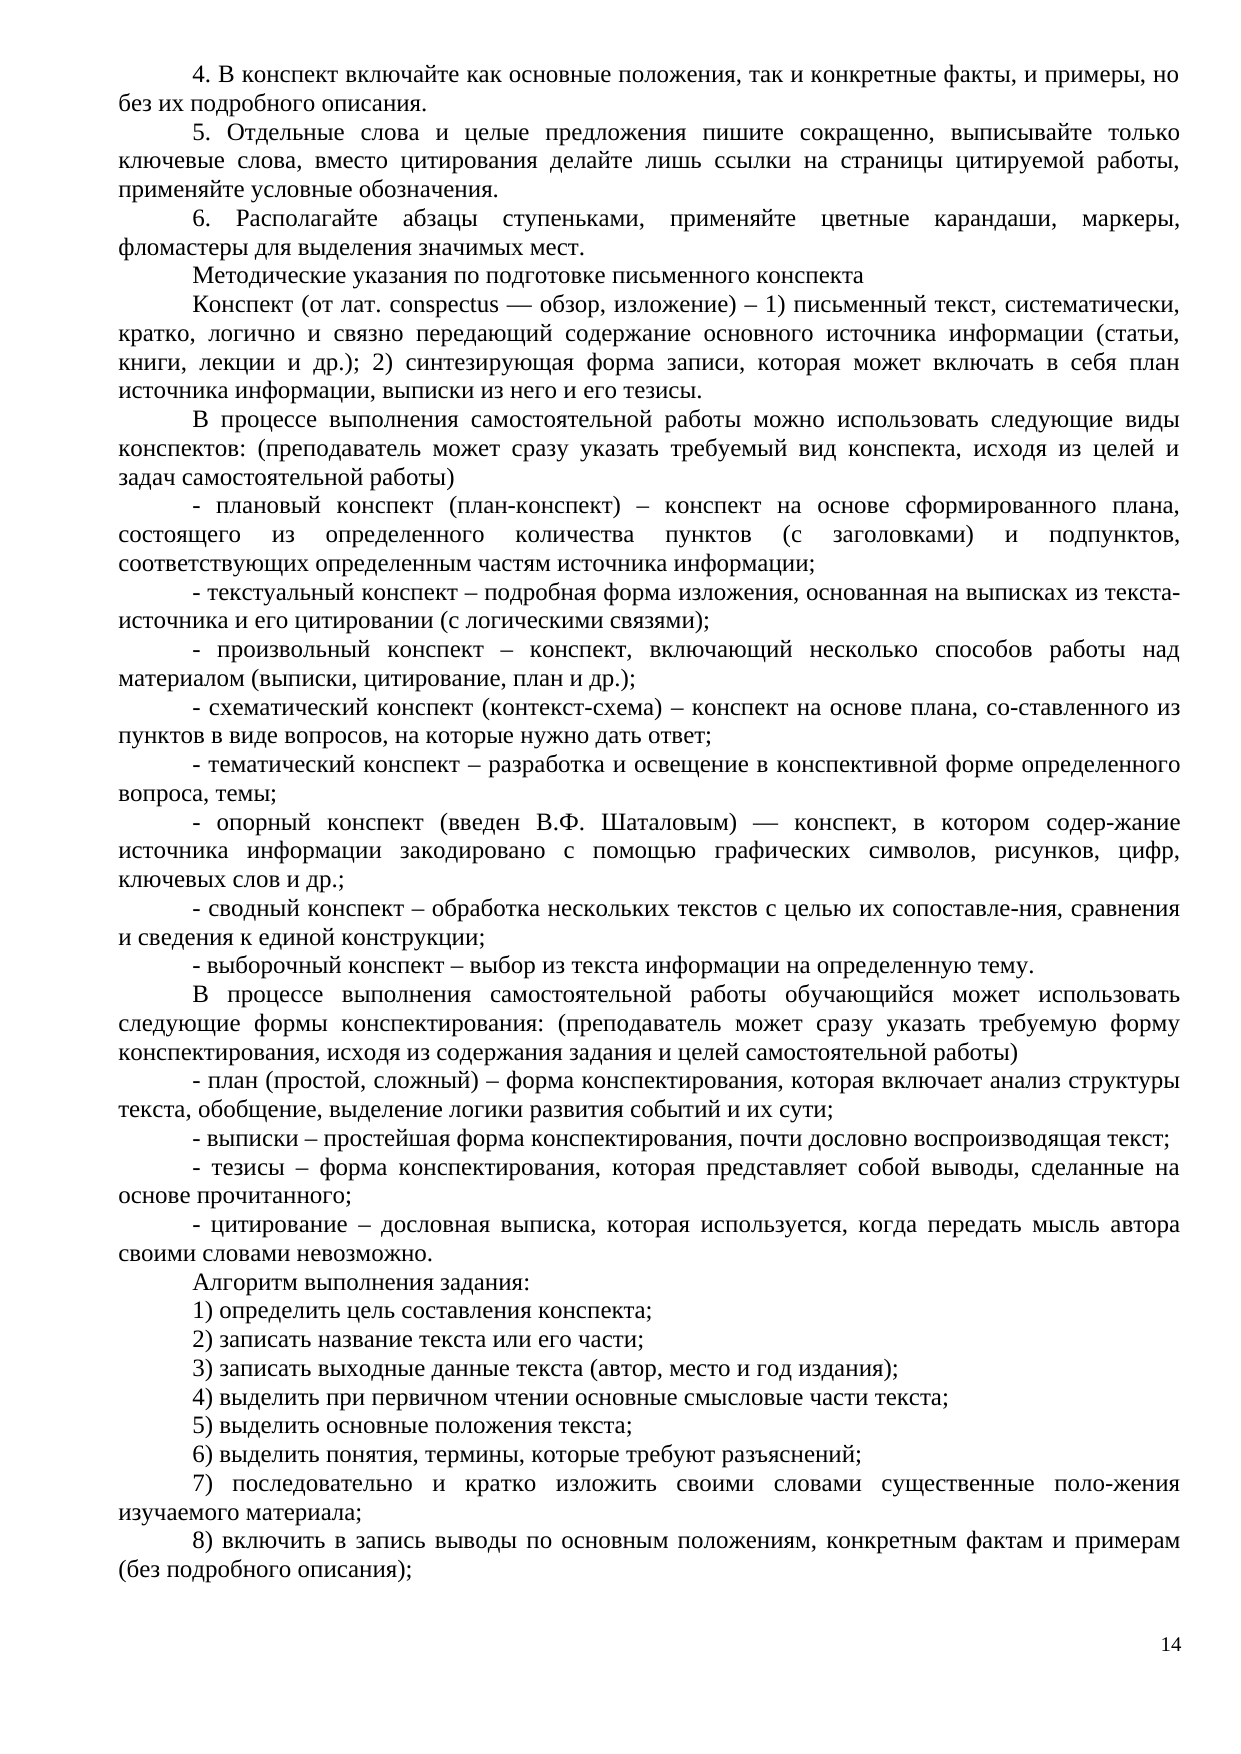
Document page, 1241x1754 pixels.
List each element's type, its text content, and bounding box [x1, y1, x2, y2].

text 4. В конспект включайте как основные положения, так и конкретные факты, и примеры, но без их подробного описания. [118, 59, 1181, 117]
text - текстуальный конспект – подробная форма изложения, основанная на выписках из текста-источника и его цитировании (с логическими связями); [118, 577, 1181, 634]
text - схематический конспект (контекст-схема) – конспект на основе плана, со-ставленного из пунктов в виде вопросов, на которые нужно дать ответ; [118, 692, 1181, 749]
text 4) выделить при первичном чтении основные смысловые части текста; [118, 1382, 1181, 1410]
text 6. Располагайте абзацы ступеньками, применяйте цветные карандаши, маркеры, фломастеры для выделения значимых мест. [118, 203, 1181, 260]
text 1) определить цель составления конспекта; [118, 1295, 1181, 1324]
text - выписки – простейшая форма конспектирования, почти дословно воспроизводящая текст; [118, 1123, 1181, 1152]
text 5) выделить основные положения текста; [118, 1410, 1181, 1439]
text - произвольный конспект – конспект, включающий несколько способов работы над материалом (выписки, цитирование, план и др.); [118, 634, 1181, 692]
text - сводный конспект – обработка нескольких текстов с целью их сопоставле-ния, сравнения и сведения к единой конструкции; [118, 893, 1181, 950]
text 5. Отдельные слова и целые предложения пишите сокращенно, выписывайте только ключевые слова, вместо цитирования делайте лишь ссылки на страницы цитируемой работы, применяйте условные обозначения. [118, 117, 1181, 203]
text - плановый конспект (план-конспект) – конспект на основе сформированного плана, состоящего из определенного количества пунктов (с заголовками) и подпунктов, соответствующих определенным частям источника информации; [118, 490, 1181, 577]
text Методические указания по подготовке письменного конспекта [118, 260, 1181, 289]
text - тематический конспект – разработка и освещение в конспективной форме определенного вопроса, темы; [118, 749, 1181, 807]
text 8) включить в запись выводы по основным положениям, конкретным фактам и примерам (без подробного описания); [118, 1525, 1181, 1583]
text - тезисы – форма конспектирования, которая представляет собой выводы, сделанные на основе прочитанного; [118, 1152, 1181, 1209]
text Конспект (от лат. conspectus — обзор, изложение) – 1) письменный текст, систематически, кратко, логично и связно передающий содержание основного источника информации (статьи, книги, лекции и др.); 2) синтезирующая форма записи, которая может включать в себя план источника информации, выписки из него и его тезисы. [118, 289, 1181, 404]
text Алгоритм выполнения задания: [118, 1267, 1181, 1295]
text - выборочный конспект – выбор из текста информации на определенную тему. [118, 950, 1181, 979]
text 2) записать название текста или его части; [118, 1324, 1181, 1353]
text 6) выделить понятия, термины, которые требуют разъяснений; [118, 1439, 1181, 1468]
text В процессе выполнения самостоятельной работы обучающийся может использовать следующие формы конспектирования: (преподаватель может сразу указать требуемую форму конспектирования, исходя из содержания задания и целей самостоятельной работы) [118, 979, 1181, 1065]
text 3) записать выходные данные текста (автор, место и год издания); [118, 1353, 1181, 1382]
text В процессе выполнения самостоятельной работы можно использовать следующие виды конспектов: (преподаватель может сразу указать требуемый вид конспекта, исходя из целей и задач самостоятельной работы) [118, 404, 1181, 490]
text - цитирование – дословная выписка, которая используется, когда передать мысль автора своими словами невозможно. [118, 1209, 1181, 1267]
text 7) последовательно и кратко изложить своими словами существенные поло-жения изучаемого материала; [118, 1468, 1181, 1525]
text - опорный конспект (введен В.Ф. Шаталовым) — конспект, в котором содер-жание источника информации закодировано с помощью графических символов, рисунков, цифр, ключевых слов и др.; [118, 807, 1181, 893]
text - план (простой, сложный) – форма конспектирования, которая включает анализ структуры текста, обобщение, выделение логики развития событий и их сути; [118, 1065, 1181, 1123]
